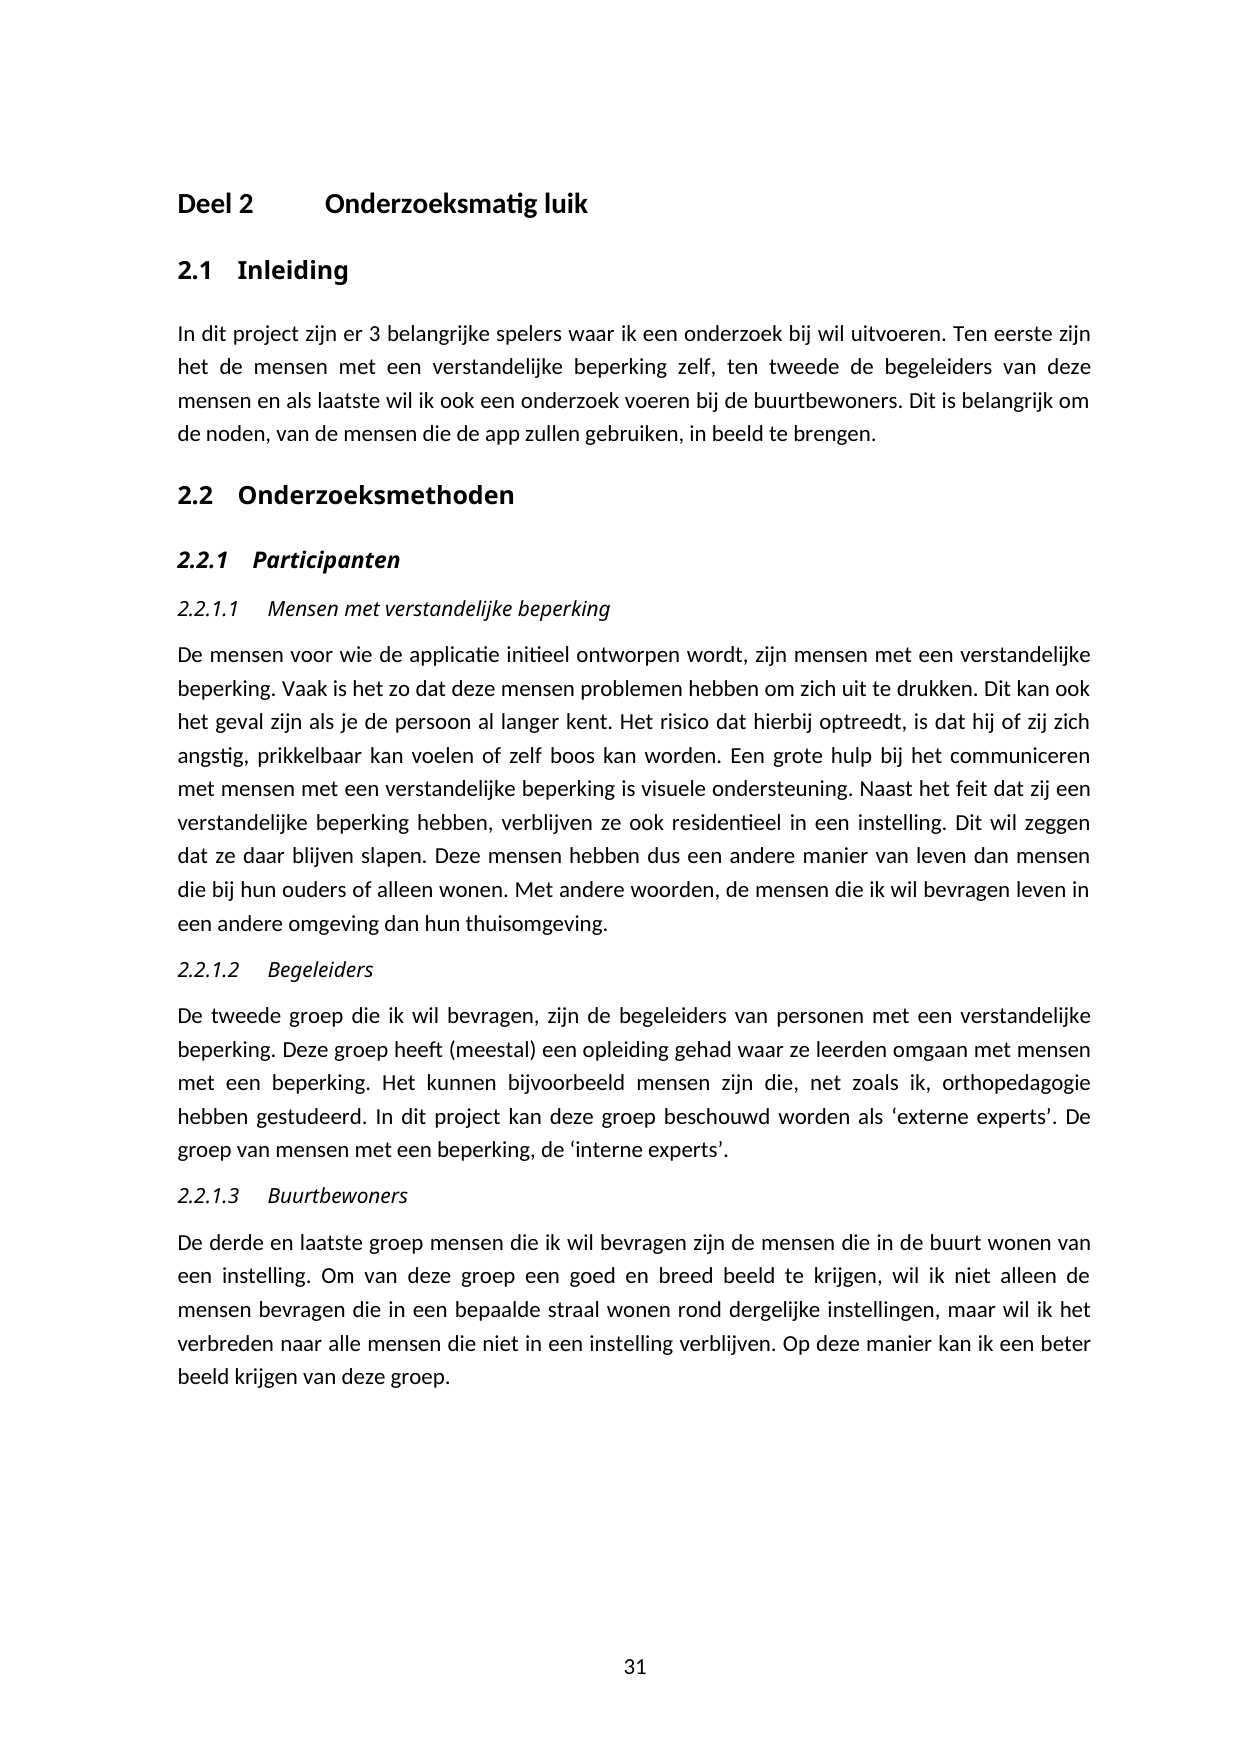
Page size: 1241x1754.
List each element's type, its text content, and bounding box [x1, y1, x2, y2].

subtitle Onderzoeksmethoden [177, 478, 1092, 512]
subtitle Mensen met verstandelijke beperking [177, 594, 1092, 622]
text In dit project zijn er 3 belangrijke spelers waar ik een onderzoek bij wil uitvoeren. Ten eerste zijn het de mensen met een verstandelijke beperking zelf, ten tweede de begeleiders van deze mensen en als laatste wil ik ook een onderzoek voeren bij de buurtbewoners. Dit is belangrijk om de noden, van de mensen die de app zullen gebruiken, in beeld te brengen. [177, 319, 1092, 447]
subtitle Inleiding [177, 253, 1092, 287]
text De derde en laatste groep mensen die ik wil bevragen zijn de mensen die in de buurt wonen van een instelling. Om van deze groep een goed en breed beeld te krijgen, wil ik niet alleen de mensen bevragen die in een bepaalde straal wonen rond dergelijke instellingen, maar wil ik het verbreden naar alle mensen die niet in een instelling verblijven. Op deze manier kan ik een beter beeld krijgen van deze groep. [177, 1228, 1092, 1390]
subtitle Begeleiders [177, 955, 1092, 983]
subtitle Onderzoeksmatig luik [177, 185, 1092, 221]
text De mensen voor wie de applicatie initieel ontworpen wordt, zijn mensen met een verstandelijke beperking. Vaak is het zo dat deze mensen problemen hebben om zich uit te drukken. Dit kan ook het geval zijn als je de persoon al langer kent. Het risico dat hierbij optreedt, is dat hij of zij zich angstig, prikkelbaar kan voelen of zelf boos kan worden. Een grote hulp bij het communiceren met mensen met een verstandelijke beperking is visuele ondersteuning. Naast het feit dat zij een verstandelijke beperking hebben, verblijven ze ook residentieel in een instelling. Dit wil zeggen dat ze daar blijven slapen. Deze mensen hebben dus een andere manier van leven dan mensen die bij hun ouders of alleen wonen. Met andere woorden, de mensen die ik wil bevragen leven in een andere omgeving dan hun thuisomgeving. [177, 640, 1092, 937]
subtitle Participanten [177, 544, 1092, 575]
text De tweede groep die ik wil bevragen, zijn de begeleiders van personen met een verstandelijke beperking. Deze groep heeft (meestal) een opleiding gehad waar ze leerden omgaan met mensen met een beperking. Het kunnen bijvoorbeeld mensen zijn die, net zoals ik, orthopedagogie hebben gestudeerd. In dit project kan deze groep beschouwd worden als ‘externe experts’. De groep van mensen met een beperking, de ‘interne experts’. [177, 1001, 1092, 1163]
subtitle Buurtbewoners [177, 1181, 1092, 1210]
